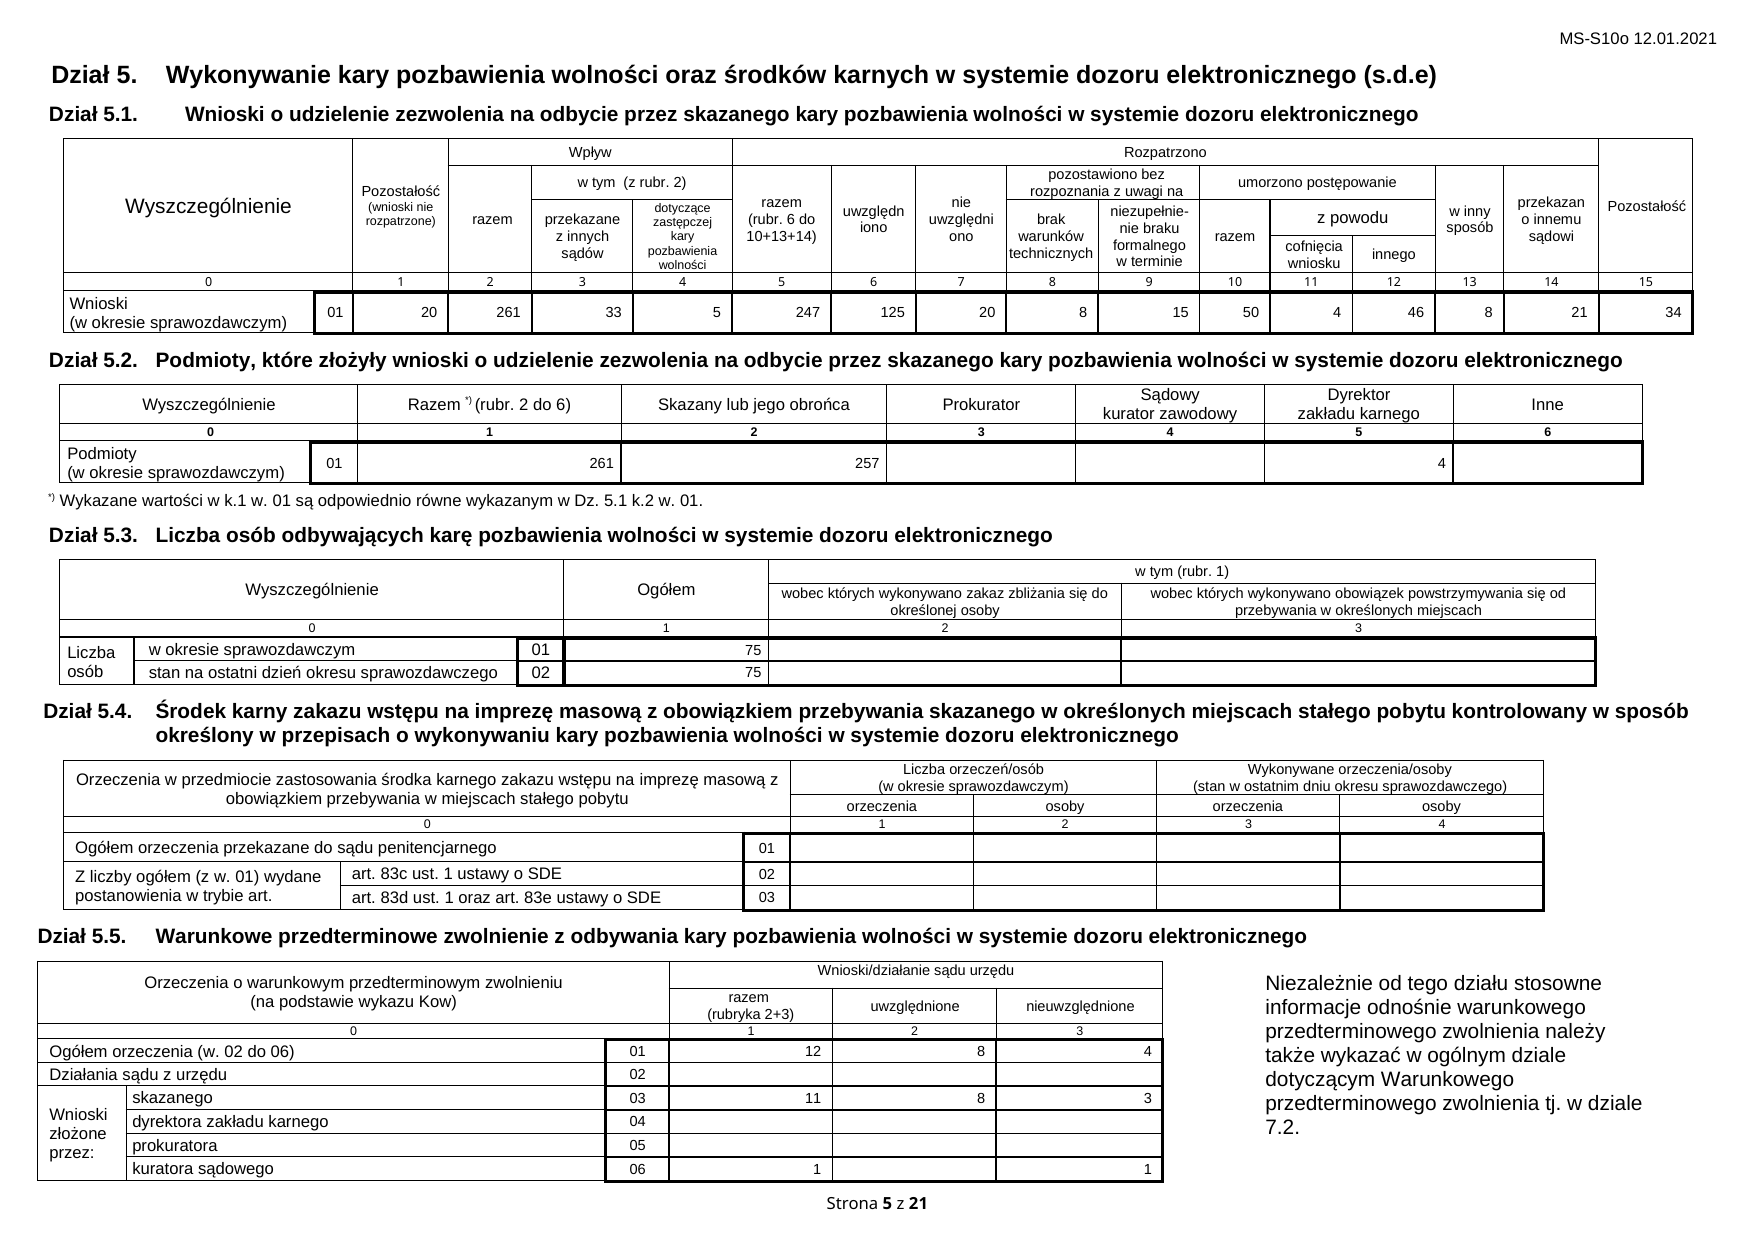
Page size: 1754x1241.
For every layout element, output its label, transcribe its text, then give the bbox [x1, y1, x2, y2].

table_header Sądowy kurator zawodowy [1076, 385, 1264, 423]
table_cell 1 [564, 620, 768, 636]
table_cell 3 [1157, 817, 1339, 832]
table_cell 0 [38, 1024, 669, 1038]
table_cell 4 [1271, 294, 1352, 332]
table_cell Wnioski (w okresie sprawozdawczym) [64, 291, 313, 332]
table_cell z powodu [1271, 200, 1435, 235]
table_cell 02 [519, 662, 562, 684]
table_cell [670, 1111, 832, 1132]
table_cell 4 [1265, 444, 1452, 482]
table_cell orzeczenia [791, 795, 973, 816]
table_cell kuratora sądowego [127, 1157, 604, 1180]
table_cell Z liczby ogółem (z w. 01) wydane postanowienia w trybie art. [64, 862, 340, 908]
table_cell razem [449, 166, 531, 272]
table_header Rozpatrzono [733, 139, 1598, 165]
table_cell 125 [832, 294, 915, 332]
table_header Orzeczenia o warunkowym przedterminowym zwolnieniu (na podstawie wykazu Kow) [38, 962, 669, 1022]
table_cell 8 [833, 1087, 995, 1109]
table_cell 0 [64, 273, 352, 290]
table_cell art. 83c ust. 1 ustawy o SDE [341, 862, 742, 885]
table_cell 1 [353, 273, 448, 290]
table_cell 2 [833, 1024, 996, 1038]
table_header Dyrektor zakładu karnego [1265, 385, 1453, 423]
table_cell 04 [607, 1111, 668, 1132]
table_cell nie uwzględniono [916, 166, 1006, 272]
table_cell [1157, 835, 1339, 861]
table_cell 15 [1599, 273, 1692, 290]
table_cell innego [1353, 236, 1435, 272]
table_cell [1157, 886, 1339, 908]
table_cell 3 [1122, 620, 1595, 636]
table_cell 3 [532, 273, 632, 290]
table_cell [1454, 444, 1641, 482]
table_cell 02 [745, 863, 789, 885]
table_cell 261 [449, 294, 531, 332]
table_cell dotyczące zastępczej kary pozbawienia wolności [633, 200, 732, 272]
table_header Wyszczególnienie [60, 385, 357, 423]
table_cell razem (rubryka 2+3) [670, 989, 832, 1022]
table_cell 2 [449, 273, 531, 290]
text Dział 5.4. Środek karny zakazu wstępu na imprezę masową z obowiązkiem przebywania skazanego w określonych miejscach stałego pobytu kontrolowany w sposób określony w przepisach o wykonywaniu kary pozbawienia wolności w systemie dozoru elektronicznego [37, 699, 1717, 747]
table_cell 0 [60, 424, 357, 440]
table_header Wyszczególnienie [60, 560, 563, 619]
table_cell 10 [1200, 273, 1269, 290]
table_cell 11 [670, 1087, 832, 1109]
table_cell [833, 1158, 995, 1180]
table_cell Ogółem orzeczenia przekazane do sądu penitencjarnego [64, 833, 742, 861]
table_cell 75 [566, 640, 768, 660]
table_cell 03 [745, 886, 789, 908]
table_cell wobec których wykonywano zakaz zbliżania się do określonej osoby [769, 584, 1121, 619]
table_cell 75 [566, 662, 768, 684]
table_cell 12 [1353, 273, 1435, 290]
text Dział 5. Wykonywanie kary pozbawienia wolności oraz środków karnych w systemie dozoru elektronicznego (s.d.e) [37, 61, 1717, 89]
table_cell 2 [622, 424, 886, 440]
table_cell [887, 444, 1075, 482]
table_header Inne [1454, 385, 1642, 423]
table_cell 2 [769, 620, 1121, 636]
table_cell [769, 662, 1120, 684]
table_cell 4 [1076, 424, 1264, 440]
table_cell prokuratora [127, 1134, 604, 1156]
table_cell 8 [1007, 294, 1097, 332]
table_cell 4 [1340, 817, 1543, 832]
table_cell 8 [1436, 294, 1503, 332]
table_cell 247 [733, 294, 830, 332]
table_cell skazanego [127, 1086, 604, 1109]
text Dział 5.5. Warunkowe przedterminowe zwolnienie z odbywania kary pozbawienia wolności w systemie dozoru elektronicznego [37, 924, 1717, 948]
table_cell [1122, 662, 1594, 684]
table_cell cofnięcia wniosku [1271, 236, 1352, 272]
table_cell 8 [833, 1041, 995, 1062]
table_cell [1157, 863, 1339, 885]
table_cell w okresie sprawozdawczym [135, 638, 516, 660]
table_header Liczba orzeczeń/osób (w okresie sprawozdawczym) [791, 761, 1156, 794]
table_cell [670, 1063, 832, 1085]
table_cell [974, 886, 1156, 908]
table_cell uwzględnione [833, 989, 996, 1022]
table_header Razem *) (rubr. 2 do 6) [358, 385, 621, 423]
table_cell 46 [1353, 294, 1434, 332]
table_cell 3 [887, 424, 1075, 440]
table_cell 12 [670, 1041, 832, 1062]
table_cell 01 [519, 640, 562, 660]
table_cell 2 [974, 817, 1156, 832]
table_cell 01 [312, 444, 357, 482]
table_cell 01 [316, 294, 352, 332]
table_cell [791, 886, 973, 908]
table_cell 1 [358, 424, 621, 440]
table_cell Wnioski złożone przez: [38, 1086, 126, 1180]
table_cell umorzono postępowanie [1200, 166, 1435, 199]
table_cell Liczba osób [60, 638, 133, 684]
table_header Wpływ [449, 139, 732, 165]
table_cell osoby [1340, 795, 1543, 816]
table_cell [670, 1134, 832, 1156]
table_cell 6 [832, 273, 915, 290]
table_cell 3 [997, 1087, 1161, 1109]
text *) Wykazane wartości w k.1 w. 01 są odpowiednio równe wykazanym w Dz. 5.1 k.2 w. 01. [37, 491, 1717, 510]
table_cell 5 [733, 273, 831, 290]
table_cell 14 [1504, 273, 1598, 290]
table_cell 21 [1505, 294, 1598, 332]
table_cell pozostawiono bez rozpoznania z uwagi na [1007, 166, 1199, 199]
table_cell 4 [997, 1041, 1161, 1062]
table_cell Ogółem orzeczenia (w. 02 do 06) [38, 1039, 604, 1062]
table_cell 1 [670, 1158, 832, 1180]
table_cell 9 [1099, 273, 1199, 290]
table_cell [769, 640, 1120, 660]
table_header Skazany lub jego obrońca [622, 385, 886, 423]
table_cell 06 [607, 1158, 668, 1180]
table_cell 11 [1271, 273, 1352, 290]
table_cell 01 [745, 835, 789, 861]
table_cell 5 [1265, 424, 1453, 440]
table_cell przekazane z innych sądów [532, 200, 632, 272]
table_cell 1 [670, 1024, 832, 1038]
table_cell osoby [974, 795, 1156, 816]
table_cell 6 [1454, 424, 1642, 440]
table_cell 0 [64, 817, 790, 832]
table_header Pozostałość [1599, 139, 1692, 272]
table_header Wnioski/działanie sądu urzędu [670, 962, 1162, 988]
table_cell 8 [1007, 273, 1098, 290]
table_cell dyrektora zakładu karnego [127, 1110, 604, 1132]
table_cell 1 [997, 1158, 1161, 1180]
table_cell brak warunków technicznych [1007, 200, 1098, 272]
table_cell 7 [916, 273, 1006, 290]
table_cell uwzględniono [832, 166, 915, 272]
table_cell 34 [1600, 294, 1691, 332]
table_cell [833, 1111, 995, 1132]
table_cell 50 [1200, 294, 1269, 332]
table_cell w inny sposób [1436, 166, 1503, 272]
table_cell 01 [607, 1041, 668, 1062]
table_cell 20 [917, 294, 1005, 332]
table_cell 5 [634, 294, 731, 332]
table_cell 15 [1099, 294, 1199, 332]
table_header Wyszczególnienie [64, 139, 352, 272]
table_cell [974, 863, 1156, 885]
table_cell 0 [60, 620, 563, 636]
table_header Wykonywane orzeczenia/osoby (stan w ostatnim dniu okresu sprawozdawczego) [1157, 761, 1543, 794]
table_cell [1341, 835, 1542, 861]
table_cell 02 [607, 1063, 668, 1085]
table_cell [997, 1111, 1161, 1132]
table_cell [974, 835, 1156, 861]
table_cell Działania sądu z urzędu [38, 1063, 604, 1085]
table_cell stan na ostatni dzień okresu sprawozdawczego [135, 661, 516, 684]
table_cell niezupełnie-nie braku formalnego w terminie [1099, 200, 1199, 272]
table_cell Podmioty (w okresie sprawozdawczym) [60, 441, 309, 482]
table_header Ogółem [564, 560, 768, 619]
table_cell [833, 1063, 995, 1085]
table_header Prokurator [887, 385, 1075, 423]
table_cell 03 [607, 1087, 668, 1109]
table_cell [1341, 886, 1542, 908]
table_cell wobec których wykonywano obowiązek powstrzymywania się od przebywania w określonych miejscach [1122, 584, 1595, 619]
table_cell nieuwzględnione [997, 989, 1162, 1022]
text Dział 5.1. Wnioski o udzielenie zezwolenia na odbycie przez skazanego kary pozbawienia wolności w systemie dozoru elektronicznego [37, 102, 1717, 126]
table_cell [791, 835, 973, 861]
table_cell 257 [622, 444, 886, 482]
table_cell razem [1200, 200, 1269, 272]
table_cell 1 [791, 817, 973, 832]
table_header Pozostałość (wnioski nie rozpatrzone) [353, 139, 448, 272]
table_cell 20 [354, 294, 447, 332]
table_cell [1076, 444, 1264, 482]
table_cell [1122, 640, 1594, 660]
table_cell 4 [633, 273, 732, 290]
table_cell razem (rubr. 6 do 10+13+14) [733, 166, 831, 272]
table_cell 261 [358, 444, 620, 482]
table_cell [997, 1134, 1161, 1156]
table_cell [791, 863, 973, 885]
text Dział 5.2. Podmioty, które złożyły wnioski o udzielenie zezwolenia na odbycie przez skazanego kary pozbawienia wolności w systemie dozoru elektronicznego [37, 347, 1717, 371]
table_cell orzeczenia [1157, 795, 1339, 816]
text Dział 5.3. Liczba osób odbywających karę pozbawienia wolności w systemie dozoru elektronicznego [37, 523, 1717, 547]
table_cell 33 [533, 294, 632, 332]
table_cell przekazano innemu sądowi [1504, 166, 1598, 272]
table_header w tym (rubr. 1) [769, 560, 1595, 583]
table_cell art. 83d ust. 1 oraz art. 83e ustawy o SDE [341, 886, 742, 908]
table_cell 13 [1436, 273, 1503, 290]
table_cell [833, 1134, 995, 1156]
table_cell [1341, 863, 1542, 885]
table_cell w tym (z rubr. 2) [532, 166, 732, 199]
table_cell 05 [607, 1134, 668, 1156]
table_header Orzeczenia w przedmiocie zastosowania środka karnego zakazu wstępu na imprezę masową z obowiązkiem przebywania w miejscach stałego pobytu [64, 761, 790, 816]
table_cell [997, 1063, 1161, 1085]
table_cell 3 [997, 1024, 1162, 1038]
